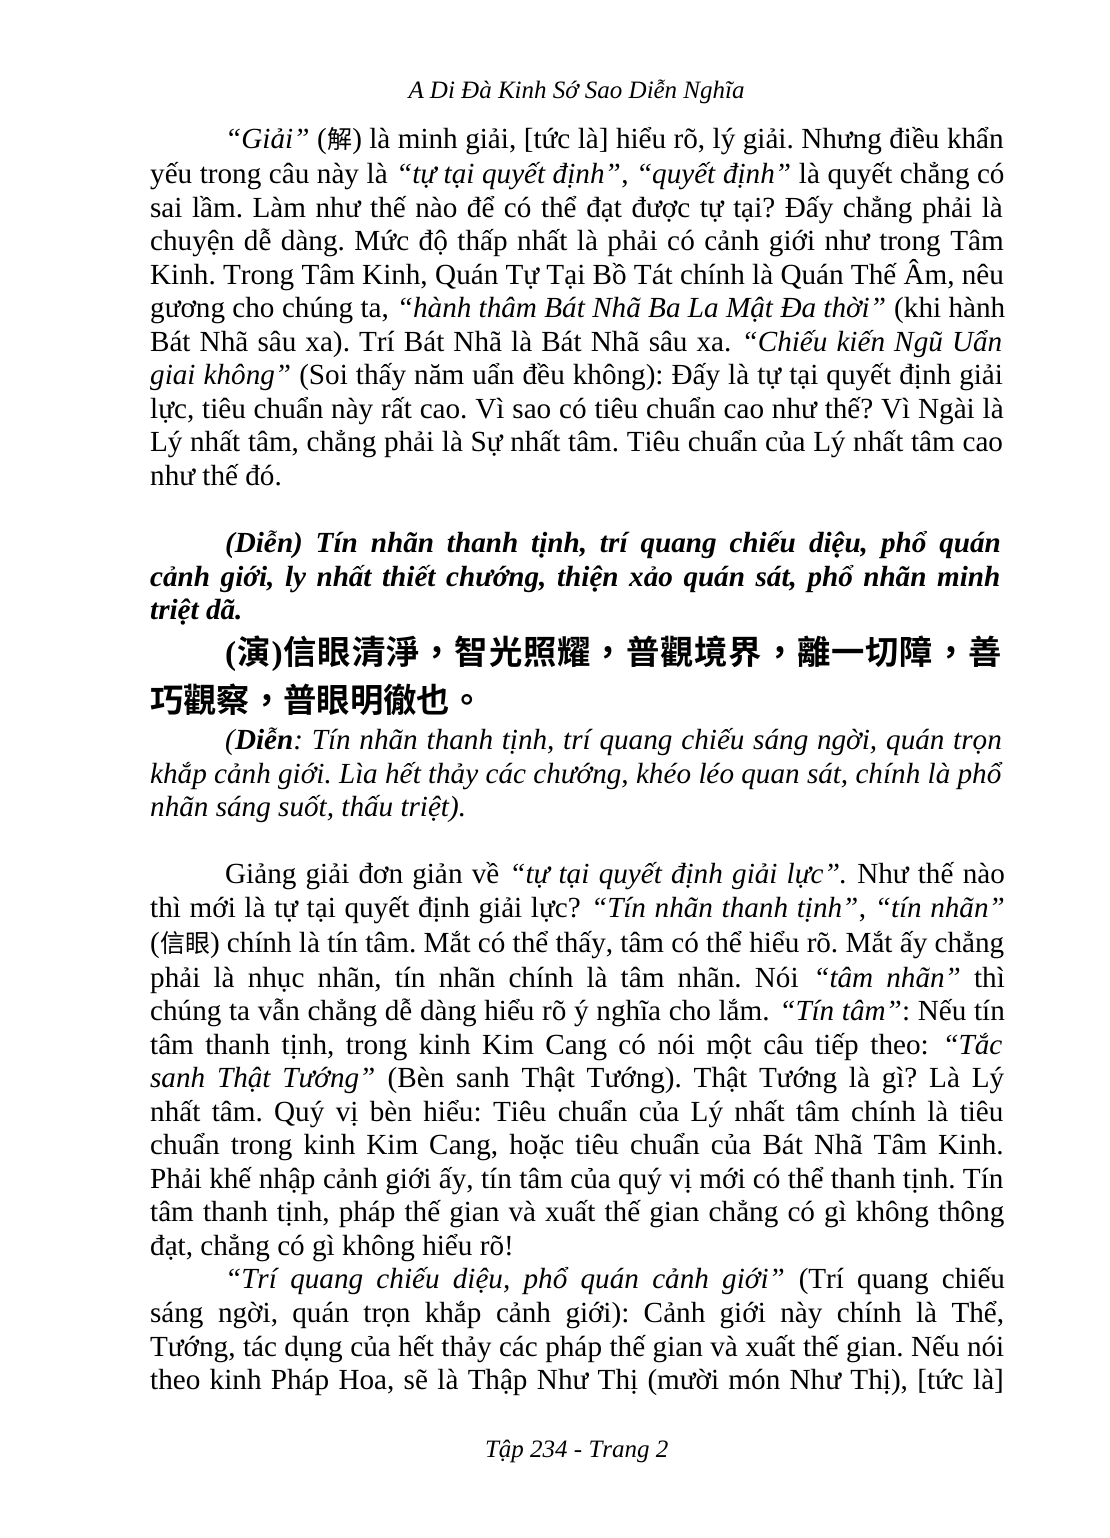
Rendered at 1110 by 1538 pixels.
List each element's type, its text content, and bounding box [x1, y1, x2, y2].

text Giảng giải đơn giản về “tự tại quyết định giải lực”. Như thế nào thì mới là tự tại quyết định giải lực? “Tín nhãn thanh tịnh”, “tín nhãn” (信眼) chính là tín tâm. Mắt có thể thấy, tâm có thể hiểu rõ. Mắt ấy chẳng phải là nhục nhãn, tín nhãn chính là tâm nhãn. Nói “tâm nhãn” thì chúng ta vẫn chẳng dễ dàng hiểu rõ ý nghĩa cho lắm. “Tín tâm”: Nếu tín tâm thanh tịnh, trong kinh Kim Cang có nói một câu tiếp theo: “Tắc sanh Thật Tướng” (Bèn sanh Thật Tướng). Thật Tướng là gì? Là Lý nhất tâm. Quý vị bèn hiểu: Tiêu chuẩn của Lý nhất tâm chính là tiêu chuẩn trong kinh Kim Cang, hoặc tiêu chuẩn của Bát Nhã Tâm Kinh. Phải khế nhập cảnh giới ấy, tín tâm của quý vị mới có thể thanh tịnh. Tín tâm thanh tịnh, pháp thế gian và xuất thế gian chẳng có gì không thông đạt, chẳng có gì không hiểu rõ! [150, 856, 1005, 1262]
text (Diễn: Tín nhãn thanh tịnh, trí quang chiếu sáng ngời, quán trọn khắp cảnh giới. Lìa hết thảy các chướng, khéo léo quan sát, chính là phổ nhãn sáng suốt, thấu triệt). [150, 722, 1005, 823]
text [150, 1262, 1005, 1396]
text (演)信眼清淨，智光照耀，普觀境界，離一切障，善巧觀察，普眼明徹也。 [150, 626, 1003, 722]
text (Diễn) Tín nhãn thanh tịnh, trí quang chiếu diệu, phổ quán cảnh giới, ly nhất thiết chướng, thiện xảo quán sát, phổ nhãn minh triệt dã. [150, 525, 1005, 626]
text “Giải” (解) là minh giải, [tức là] hiểu rõ, lý giải. Nhưng điều khẩn yếu trong câu này là “tự tại quyết định”, “quyết định” là quyết chẳng có sai lầm. Làm như thế nào để có thể đạt được tự tại? Đấy chẳng phải là chuyện dễ dàng. Mức độ thấp nhất là phải có cảnh giới như trong Tâm Kinh. Trong Tâm Kinh, Quán Tự Tại Bồ Tát chính là Quán Thế Âm, nêu gương cho chúng ta, “hành thâm Bát Nhã Ba La Mật Đa thời” (khi hành Bát Nhã sâu xa). Trí Bát Nhã là Bát Nhã sâu xa. “Chiếu kiến Ngũ Uẩn giai không” (Soi thấy năm uẩn đều không): Đấy là tự tại quyết định giải lực, tiêu chuẩn này rất cao. Vì sao có tiêu chuẩn cao như thế? Vì Ngài là Lý nhất tâm, chẳng phải là Sự nhất tâm. Tiêu chuẩn của Lý nhất tâm cao như thế đó. [150, 120, 1005, 492]
